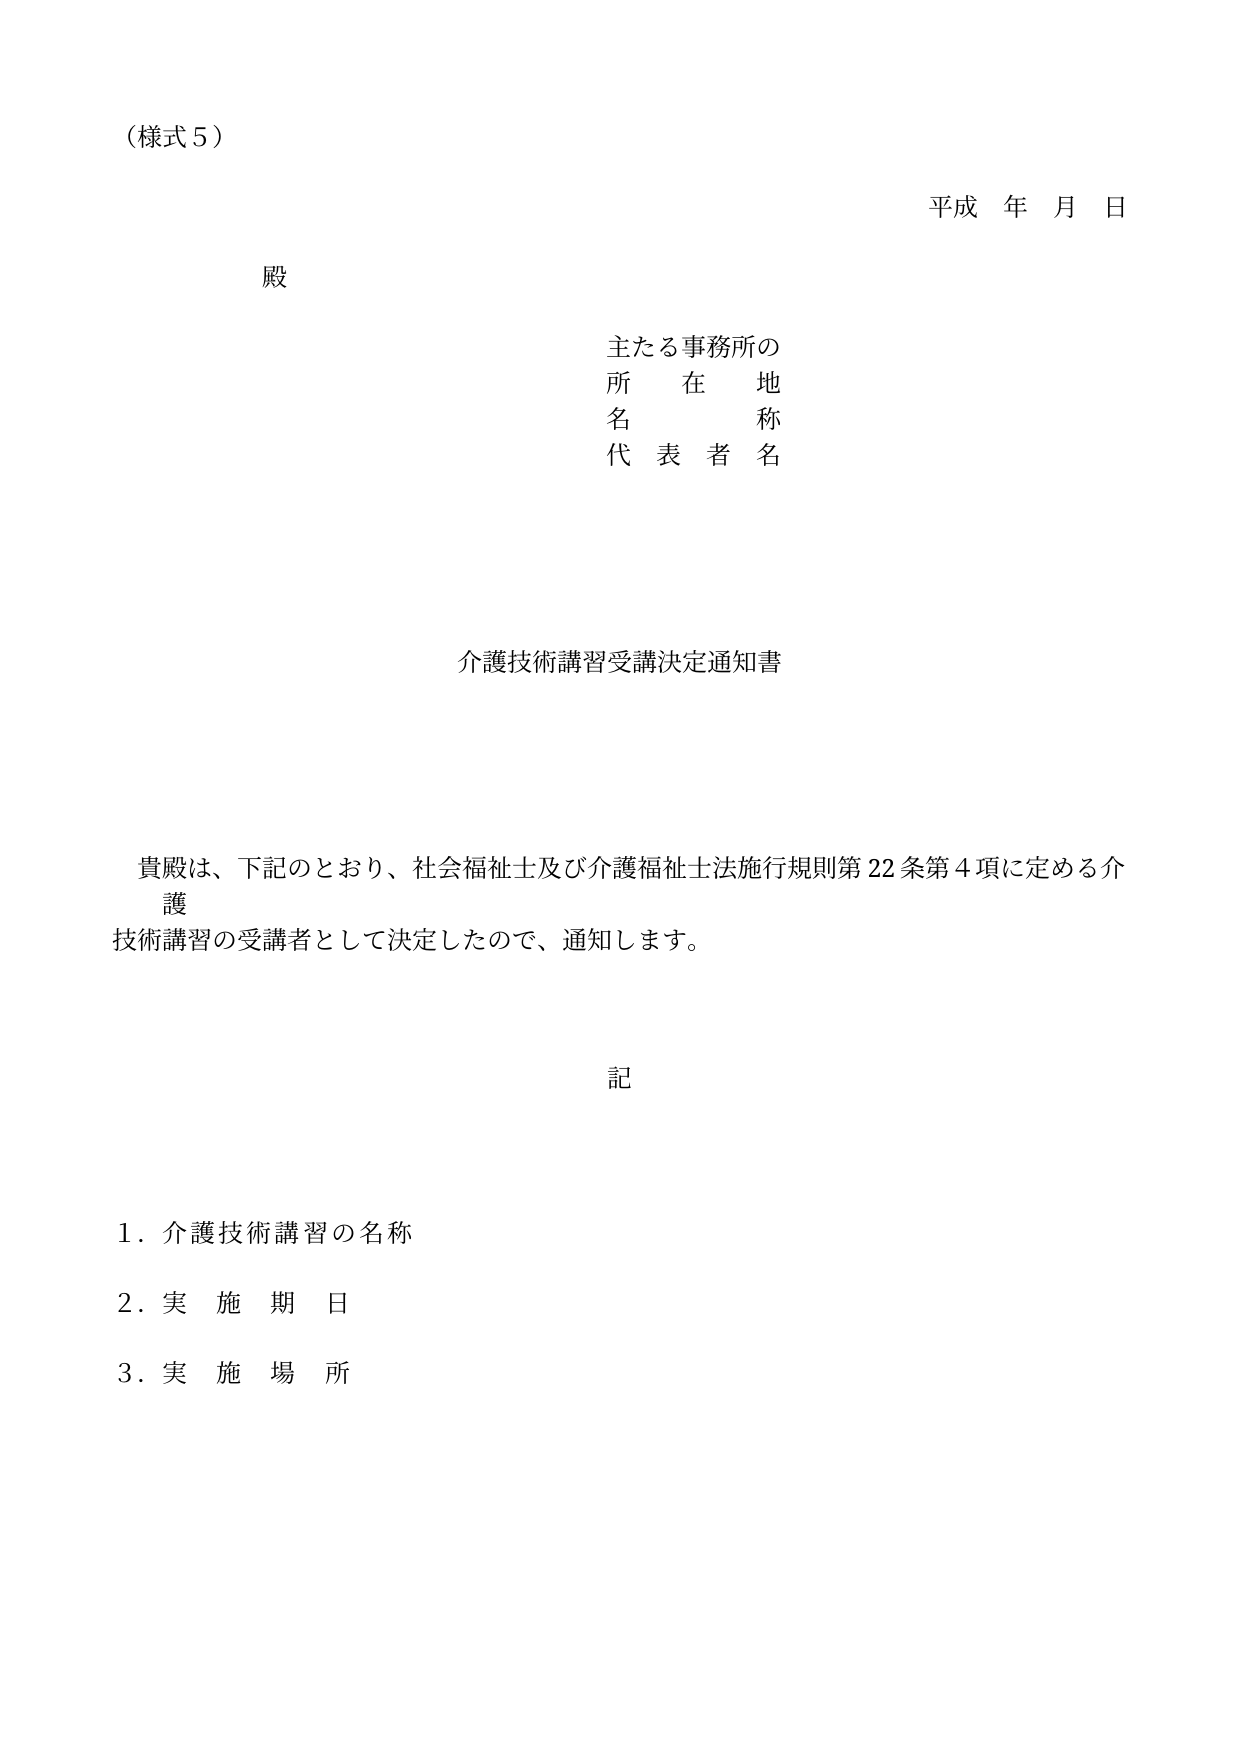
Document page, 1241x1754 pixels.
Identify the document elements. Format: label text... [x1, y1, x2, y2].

text 名 称 [156, 400, 1128, 436]
text 貴殿は、下記のとおり、社会福祉士及び介護福祉士法施行規則第22条第４項に定める介護 [112, 848, 1128, 920]
text （様式５） [112, 118, 1128, 154]
text 平成 年 月 日 [112, 188, 1128, 224]
text 代 表 者 名 [156, 436, 1128, 472]
text １．介護技術講習の名称 [112, 1214, 1128, 1249]
text ２．実施期日 [112, 1284, 1128, 1319]
text 技術講習の受講者として決定したので、通知します。 [112, 920, 1128, 956]
text 主たる事務所の [156, 328, 1128, 364]
text 介護技術講習受講決定通知書 [112, 642, 1128, 678]
subtitle 記 [112, 1058, 1128, 1094]
text 所 在 地 [156, 364, 1128, 400]
text 殿 [112, 258, 1128, 294]
text ３．実施場所 [112, 1354, 1128, 1389]
